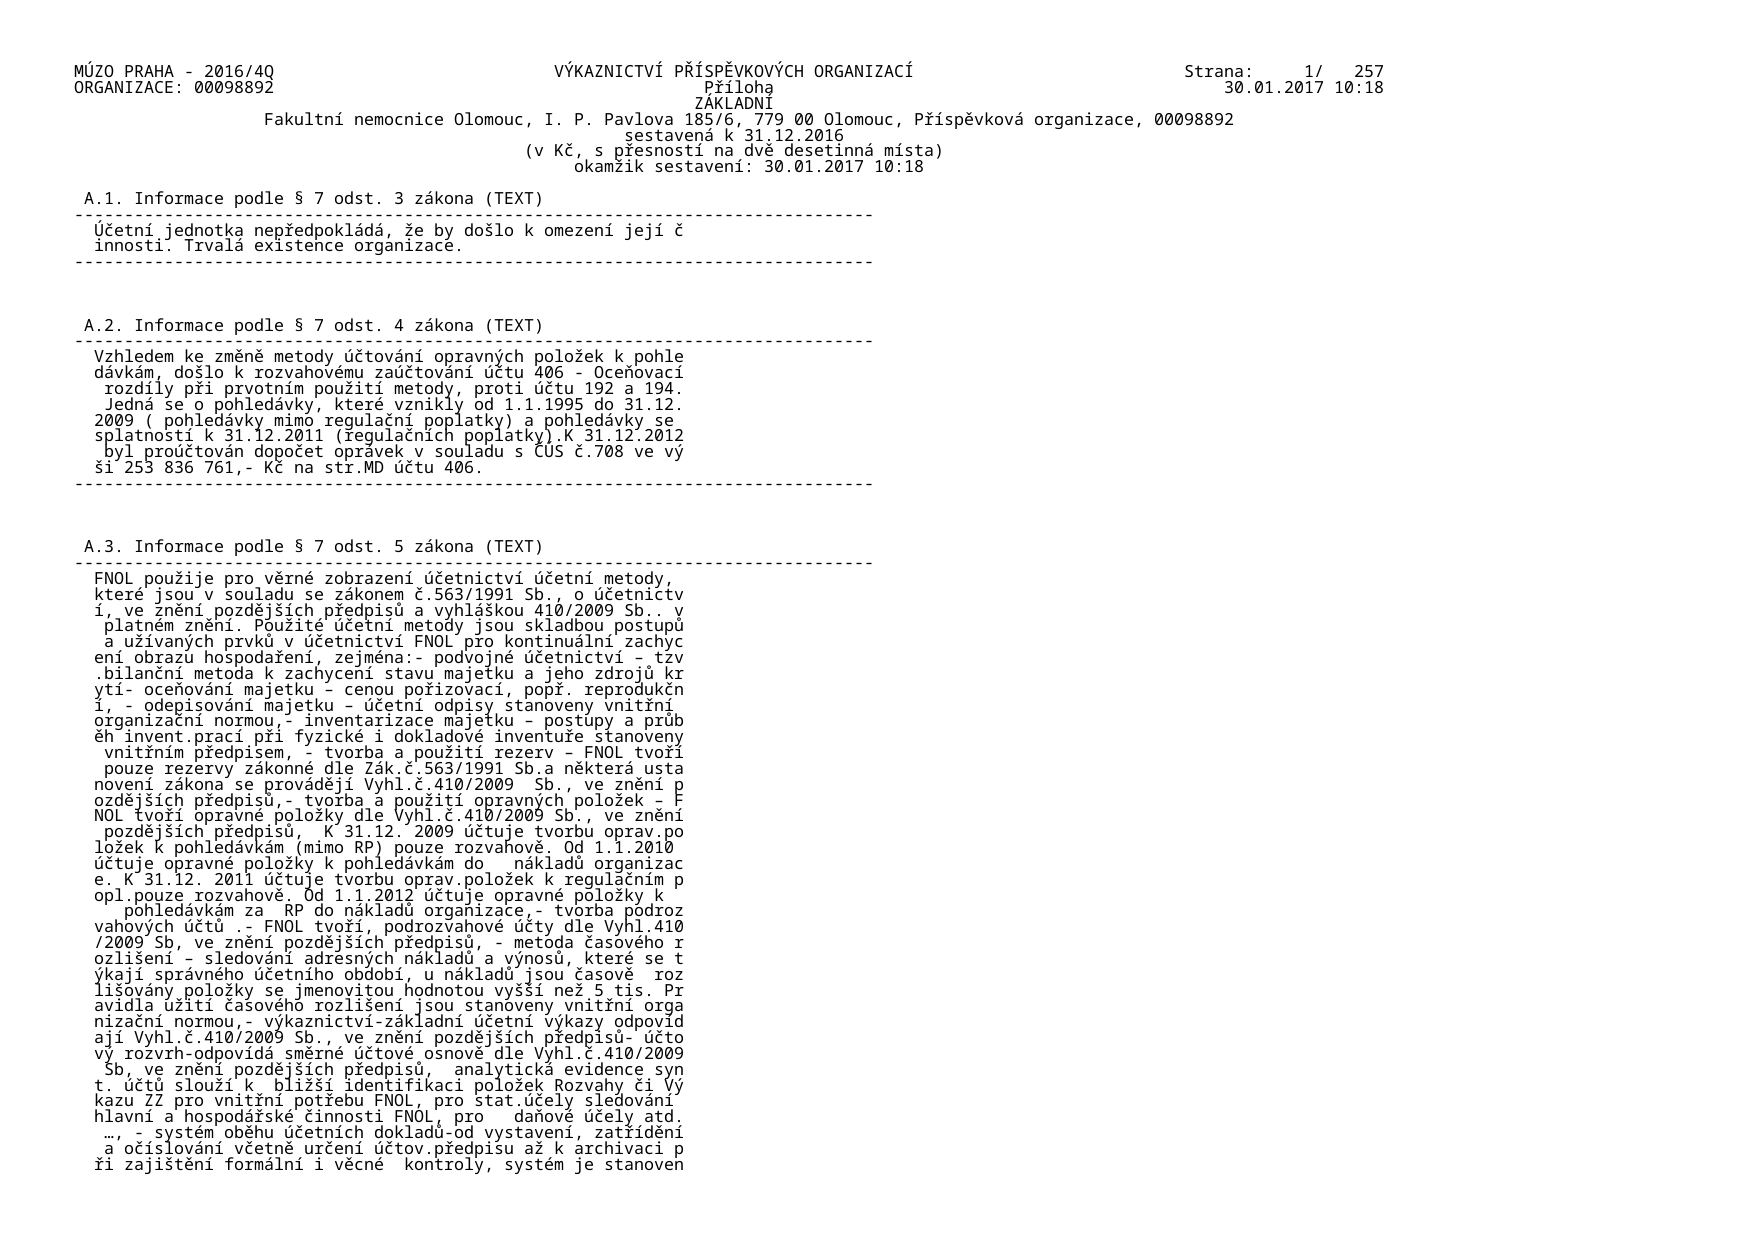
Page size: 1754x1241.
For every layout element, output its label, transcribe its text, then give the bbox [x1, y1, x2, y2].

text ši 253 836 761,- Kč na str.MD účtu 406. [74, 461, 1689, 477]
text rozdíly při prvotním použití metody, proti účtu 192 a 194. [74, 382, 1689, 397]
text (v Kč, s přesností na dvě desetinná místa) [74, 144, 1689, 160]
text pouze rezervy zákonné dle Zák.č.563/1991 Sb.a některá usta [74, 762, 1689, 777]
text 2009 ( pohledávky mimo regulační poplatky) a pohledávky se [74, 413, 1689, 429]
text Účetní jednotka nepředpokládá, že by došlo k omezení její č [74, 223, 1689, 239]
text Fakultní nemocnice Olomouc, I. P. Pavlova 185/6, 779 00 Olomouc, Příspěvková organizace, 00098892 [74, 112, 1689, 128]
text ají Vyhl.č.410/2009 Sb., ve znění pozdějších předpisů- účto [74, 1031, 1689, 1047]
text ORGANIZACE: 00098892 Příloha 30.01.2017 10:18 [74, 81, 1689, 97]
text ři zajištění formální i věcné kontroly, systém je stanoven [74, 1157, 1689, 1173]
text í, - odepisování majetku – účetní odpisy stanoveny vnitřní [74, 698, 1689, 714]
text avidla užití časového rozlišení jsou stanoveny vnitřní orga [74, 999, 1689, 1015]
text …, - systém oběhu účetních dokladů-od vystavení, zatřídění [74, 1126, 1689, 1142]
text sestavená k 31.12.2016 [74, 128, 1689, 144]
text pohledávkám za RP do nákladů organizace,- tvorba podroz [74, 904, 1689, 920]
text kazu ZZ pro vnitřní potřebu FNOL, pro stat.účely sledování [74, 1094, 1689, 1110]
text -------------------------------------------------------------------------------- [74, 255, 1689, 271]
text opl.pouze rozvahově. Od 1.1.2012 účtuje opravné položky k [74, 888, 1689, 904]
text které jsou v souladu se zákonem č.563/1991 Sb., o účetnictv [74, 587, 1689, 603]
text nizační normou,- výkaznictví-základní účetní výkazy odpovíd [74, 1015, 1689, 1031]
text /2009 Sb, ve znění pozdějších předpisů, - metoda časového r [74, 936, 1689, 952]
text A.2. Informace podle § 7 odst. 4 zákona (TEXT) [74, 318, 1689, 334]
text byl proúčtován dopočet oprávek v souladu s ČÚS č.708 ve vý [74, 445, 1689, 461]
text a užívaných prvků v účetnictví FNOL pro kontinuální zachyc [74, 635, 1689, 651]
text organizační normou,- inventarizace majetku – postupy a průb [74, 714, 1689, 730]
text vahových účtů .- FNOL tvoří, podrozvahové účty dle Vyhl.410 [74, 920, 1689, 936]
text ložek k pohledávkám (mimo RP) pouze rozvahově. Od 1.1.2010 [74, 841, 1689, 857]
text Sb, ve znění pozdějších předpisů, analytická evidence syn [74, 1062, 1689, 1078]
text innosti. Trvalá existence organizace. [74, 239, 1689, 255]
text novení zákona se provádějí Vyhl.č.410/2009 Sb., ve znění p [74, 777, 1689, 793]
text platném znění. Použité účetní metody jsou skladbou postupů [74, 619, 1689, 635]
text ozdějších předpisů,- tvorba a použití opravných položek – F [74, 793, 1689, 809]
text NOL tvoří opravné položky dle Vyhl.č.410/2009 Sb., ve znění [74, 809, 1689, 825]
text vnitřním předpisem, - tvorba a použití rezerv – FNOL tvoří [74, 746, 1689, 762]
text účtuje opravné položky k pohledávkám do nákladů organizac [74, 857, 1689, 872]
text Vzhledem ke změně metody účtování opravných položek k pohle [74, 350, 1689, 366]
text ěh invent.prací při fyzické i dokladové inventuře stanoveny [74, 730, 1689, 746]
text ýkají správného účetního období, u nákladů jsou časově roz [74, 967, 1689, 983]
text A.3. Informace podle § 7 odst. 5 zákona (TEXT) [74, 540, 1689, 556]
text -------------------------------------------------------------------------------- [74, 334, 1689, 350]
text -------------------------------------------------------------------------------- [74, 207, 1689, 223]
text Jedná se o pohledávky, které vznikly od 1.1.1995 do 31.12. [74, 397, 1689, 413]
text a očíslování včetně určení účtov.předpisu až k archivaci p [74, 1142, 1689, 1157]
text ytí- oceňování majetku – cenou pořizovací, popř. reprodukčn [74, 682, 1689, 698]
text -------------------------------------------------------------------------------- [74, 477, 1689, 492]
text í, ve znění pozdějších předpisů a vyhláškou 410/2009 Sb.. v [74, 603, 1689, 619]
text MÚZO PRAHA - 2016/4Q VÝKAZNICTVÍ PŘÍSPĚVKOVÝCH ORGANIZACÍ Strana: 1/ 257 [74, 65, 1689, 81]
text .bilanční metoda k zachycení stavu majetku a jeho zdrojů kr [74, 667, 1689, 682]
text -------------------------------------------------------------------------------- [74, 556, 1689, 572]
text dávkám, došlo k rozvahovému zaúčtování účtu 406 - Oceňovací [74, 366, 1689, 382]
text lišovány položky se jmenovitou hodnotou vyšší než 5 tis. Pr [74, 983, 1689, 999]
text e. K 31.12. 2011 účtuje tvorbu oprav.položek k regulačním p [74, 872, 1689, 888]
text ZÁKLADNÍ [74, 97, 1689, 112]
text t. účtů slouží k bližší identifikaci položek Rozvahy či Vý [74, 1078, 1689, 1094]
text ozlišení – sledování adresných nákladů a výnosů, které se t [74, 952, 1689, 967]
text FNOL použije pro věrné zobrazení účetnictví účetní metody, [74, 572, 1689, 587]
text ení obrazu hospodaření, zejména:- podvojné účetnictví – tzv [74, 651, 1689, 667]
text splatností k 31.12.2011 (regulačních poplatky).K 31.12.2012 [74, 429, 1689, 445]
text A.1. Informace podle § 7 odst. 3 zákona (TEXT) [74, 192, 1689, 207]
text vý rozvrh-odpovídá směrné účtové osnově dle Vyhl.č.410/2009 [74, 1047, 1689, 1062]
text pozdějších předpisů, K 31.12. 2009 účtuje tvorbu oprav.po [74, 825, 1689, 841]
text okamžik sestavení: 30.01.2017 10:18 [74, 160, 1689, 176]
text hlavní a hospodářské činnosti FNOL, pro daňové účely atd. [74, 1110, 1689, 1126]
